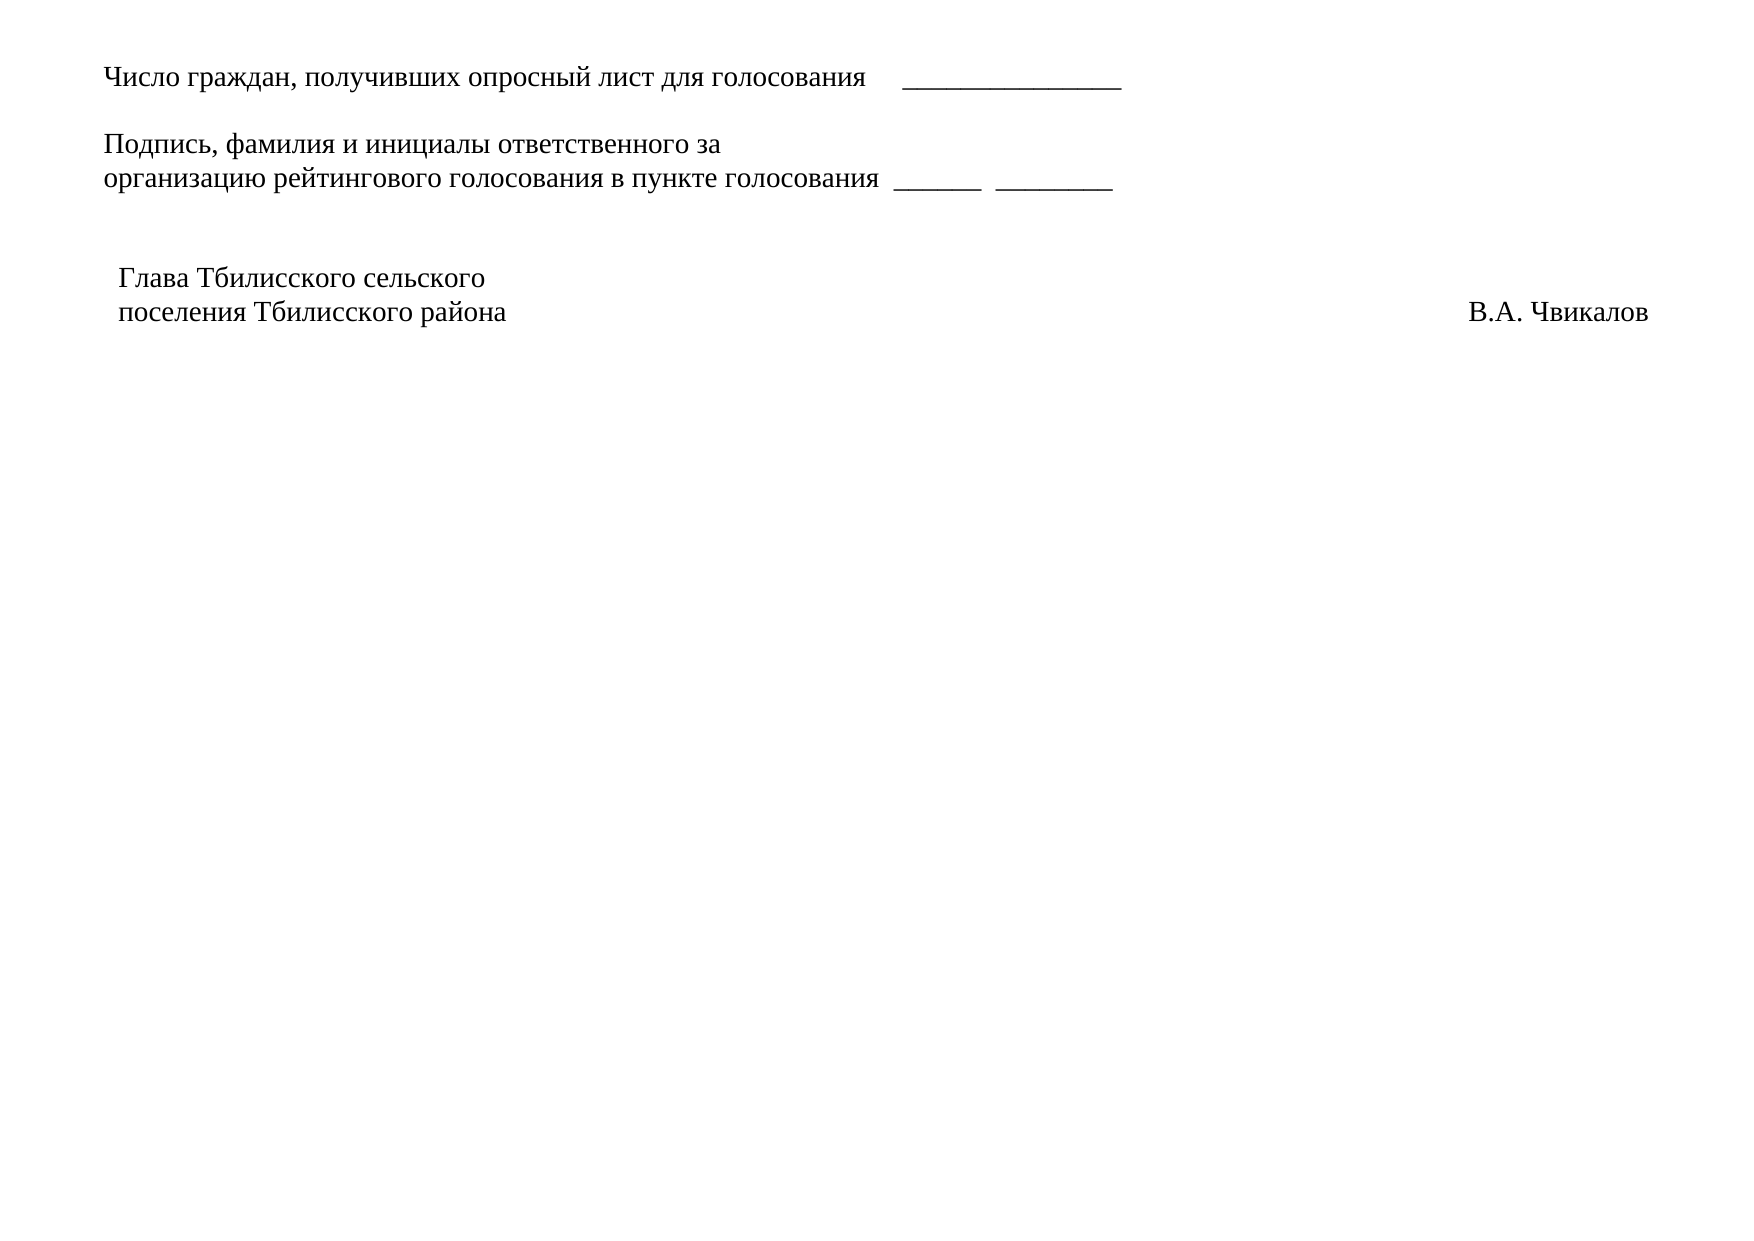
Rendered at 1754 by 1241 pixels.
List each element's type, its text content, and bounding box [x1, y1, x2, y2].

text Глава Тбилисского сельского [118, 260, 1695, 294]
text поселения Тбилисского района В.А. Чвикалов [118, 294, 1695, 327]
text Число граждан, получивших опросный лист для голосования _______________ [103, 59, 1695, 93]
text Подпись, фамилия и инициалы ответственного за [103, 126, 1695, 160]
text организацию рейтингового голосования в пункте голосования ______ ________ [103, 160, 1695, 193]
